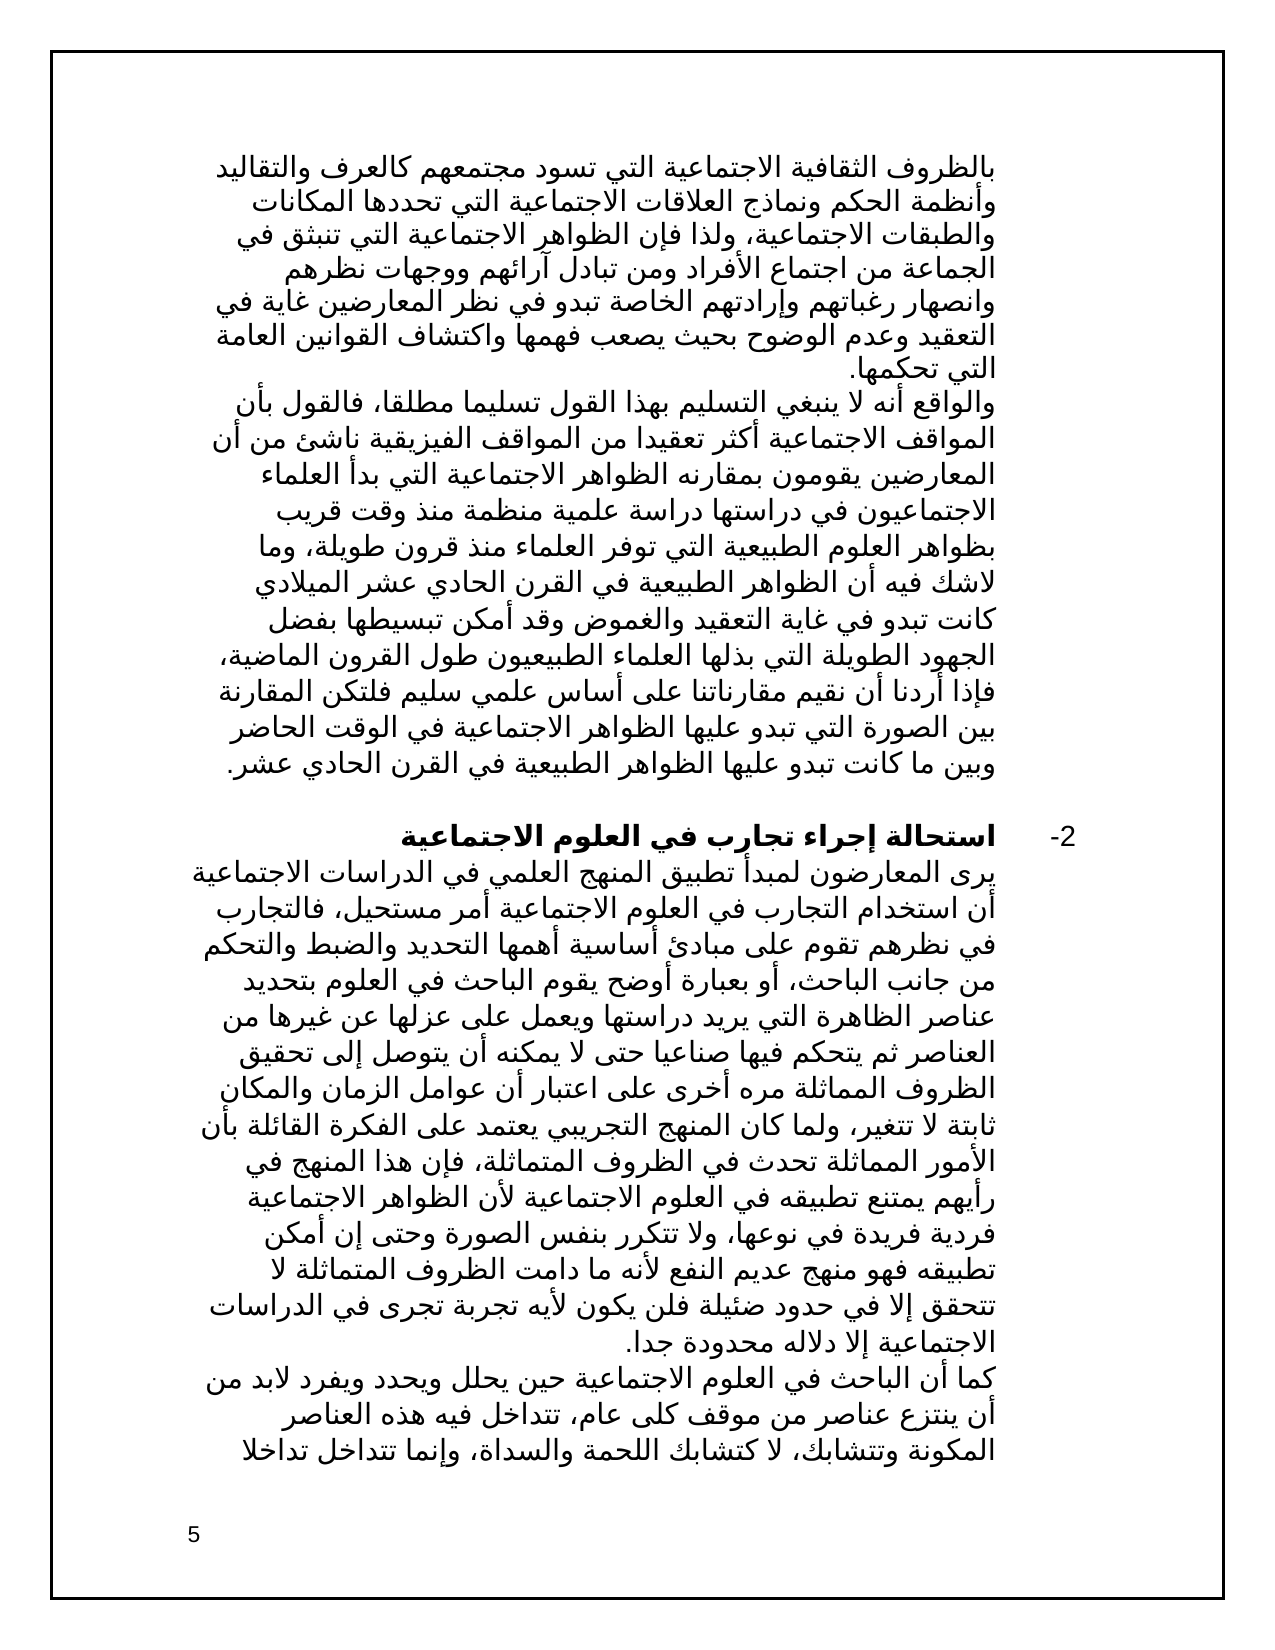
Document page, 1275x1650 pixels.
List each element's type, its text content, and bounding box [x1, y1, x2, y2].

list يرى المعارضون لمبدأ تطبيق المنهج العلمي في الدراسات الاجتماعية أن استخدام التجارب في العلوم الاجتماعية أمر مستحيل، فالتجارب في نظرهم تقوم على مبادئ أساسية أهمها التحديد والضبط والتحكم من جانب الباحث، أو بعبارة أوضح يقوم الباحث في العلوم بتحديد عناصر الظاهرة التي يريد دراستها ويعمل على عزلها عن غيرها من العناصر ثم يتحكم فيها صناعيا حتى لا يمكنه أن يتوصل إلى تحقيق الظروف المماثلة مره أخرى على اعتبار أن عوامل الزمان والمكان ثابتة لا تتغير، ولما كان المنهج التجريبي يعتمد على الفكرة القائلة بأن الأمور المماثلة تحدث في الظروف المتماثلة، فإن هذا المنهج في رأيهم يمتنع تطبيقه في العلوم الاجتماعية لأن الظواهر الاجتماعية فردية فريدة في نوعها، ولا تتكرر بنفس الصورة وحتى إن أمكن تطبيقه فهو منهج عديم النفع لأنه ما دامت الظروف المتماثلة لا تتحقق إلا في حدود ضئيلة فلن يكون لأيه تجربة تجرى في الدراسات الاجتماعية إلا دلاله محدودة جدا. [187, 855, 997, 1358]
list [187, 1361, 997, 1467]
list استحالة إجراء تجارب في العلوم الاجتماعية [187, 818, 1050, 852]
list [187, 150, 997, 385]
list والواقع أنه لا ينبغي التسليم بهذا القول تسليما مطلقا، فالقول بأن المواقف الاجتماعية أكثر تعقيدا من المواقف الفيزيقية ناشئ من أن المعارضين يقومون بمقارنه الظواهر الاجتماعية التي بدأ العلماء الاجتماعيون في دراستها دراسة علمية منظمة منذ وقت قريب بظواهر العلوم الطبيعية التي توفر العلماء منذ قرون طويلة، وما لاشك فيه أن الظواهر الطبيعية في القرن الحادي عشر الميلادي كانت تبدو في غاية التعقيد والغموض وقد أمكن تبسيطها بفضل الجهود الطويلة التي بذلها العلماء الطبيعيون طول القرون الماضية، فإذا أردنا أن نقيم مقارناتنا على أساس علمي سليم فلتكن المقارنة بين الصورة التي تبدو عليها الظواهر الاجتماعية في الوقت الحاضر وبين ما كانت تبدو عليها الظواهر الطبيعية في القرن الحادي عشر. [187, 385, 997, 780]
